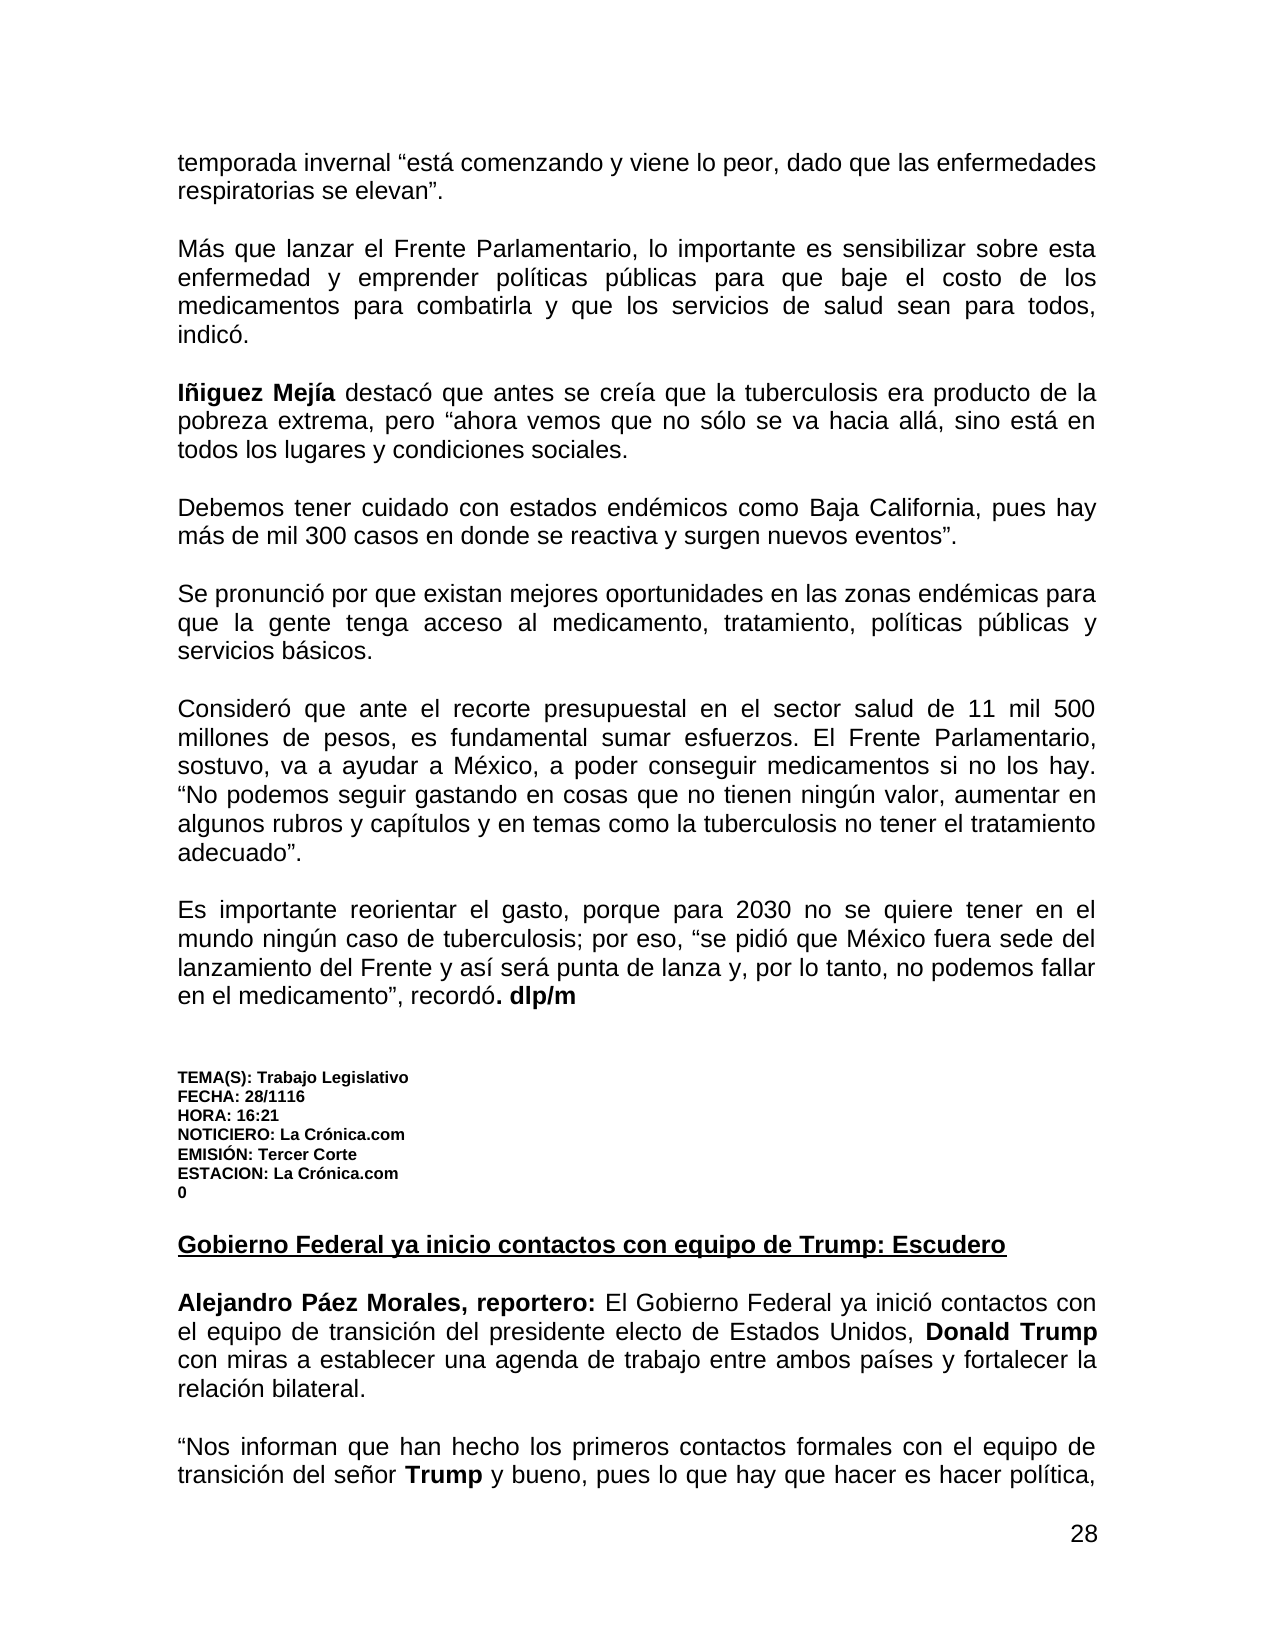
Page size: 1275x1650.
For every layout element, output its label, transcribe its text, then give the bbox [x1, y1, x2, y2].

text Se pronunció por que existan mejores oportunidades en las zonas endémicas para que la gente tenga acceso al medicamento, tratamiento, políticas públicas y servicios básicos. [177, 579, 1098, 665]
text Consideró que ante el recorte presupuestal en el sector salud de 11 mil 500 millones de pesos, es fundamental sumar esfuerzos. El Frente Parlamentario, sostuvo, va a ayudar a México, a poder conseguir medicamentos si no los hay. “No podemos seguir gastando en cosas que no tienen ningún valor, aumentar en algunos rubros y capítulos y en temas como la tuberculosis no tener el tratamiento adecuado”. [177, 694, 1098, 866]
text Es importante reorientar el gasto, porque para 2030 no se quiere tener en el mundo ningún caso de tuberculosis; por eso, “se pidió que México fuera sede del lanzamiento del Frente y así será punta de lanza y, por lo tanto, no podemos fallar en el medicamento”, recordó. dlp/m [177, 895, 1098, 1010]
text HORA: 16:21 [177, 1106, 1098, 1125]
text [177, 148, 1098, 205]
text TEMA(S): Trabajo Legislativo [177, 1068, 1098, 1087]
text EMISIÓN: Tercer Corte [177, 1144, 1098, 1163]
text ESTACION: La Crónica.com [177, 1163, 1098, 1183]
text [177, 1432, 1098, 1489]
text Gobierno Federal ya inicio contactos con equipo de Trump: Escudero [177, 1231, 1098, 1259]
text Debemos tener cuidado con estados endémicos como Baja California, pues hay más de mil 300 casos en donde se reactiva y surgen nuevos eventos”. [177, 493, 1098, 550]
text Iñiguez Mejía destacó que antes se creía que la tuberculosis era producto de la pobreza extrema, pero “ahora vemos que no sólo se va hacia allá, sino está en todos los lugares y condiciones sociales. [177, 378, 1098, 464]
text FECHA: 28/1116 [177, 1087, 1098, 1106]
text 0 [177, 1183, 1098, 1202]
text Más que lanzar el Frente Parlamentario, lo importante es sensibilizar sobre esta enfermedad y emprender políticas públicas para que baje el costo de los medicamentos para combatirla y que los servicios de salud sean para todos, indicó. [177, 234, 1098, 349]
text Alejandro Páez Morales, reportero: El Gobierno Federal ya inició contactos con el equipo de transición del presidente electo de Estados Unidos, Donald Trump con miras a establecer una agenda de trabajo entre ambos países y fortalecer la relación bilateral. [177, 1288, 1098, 1403]
text NOTICIERO: La Crónica.com [177, 1125, 1098, 1144]
